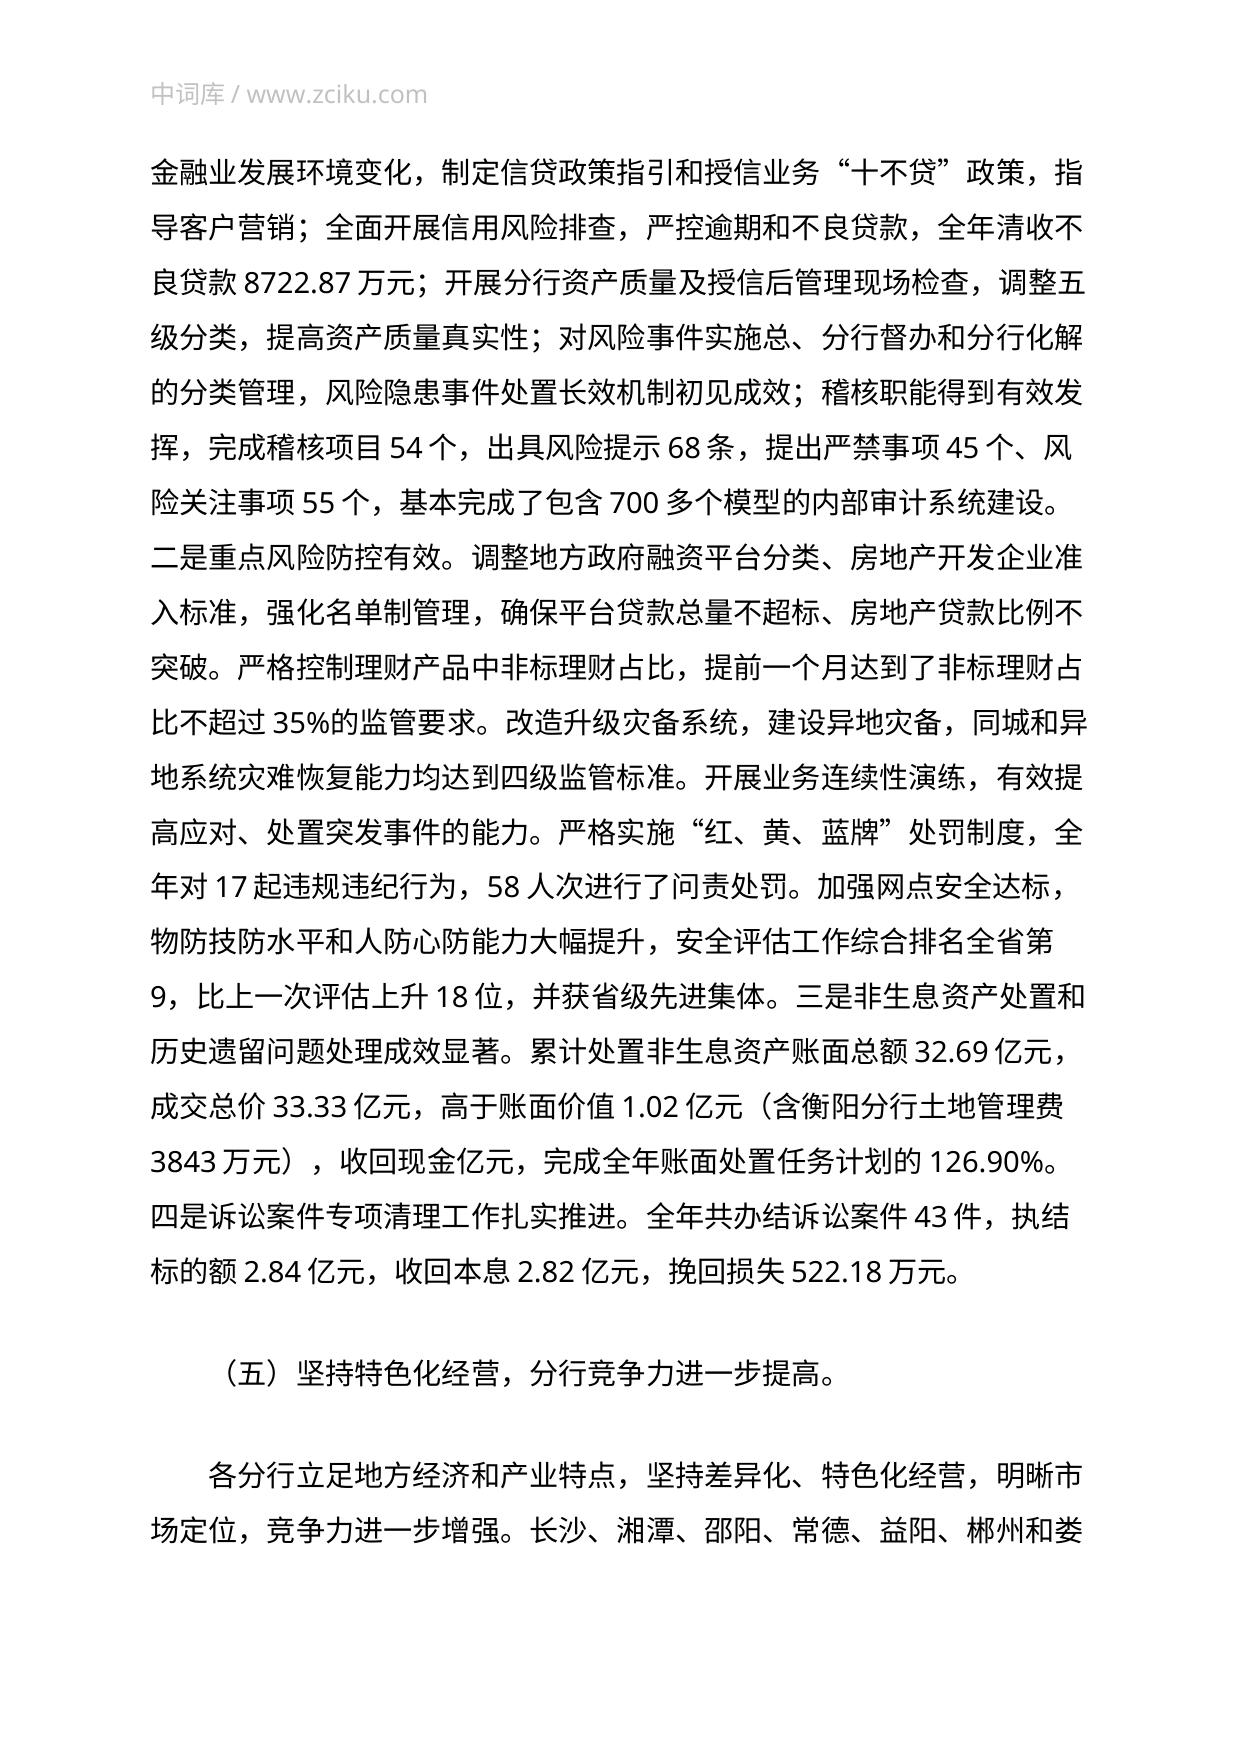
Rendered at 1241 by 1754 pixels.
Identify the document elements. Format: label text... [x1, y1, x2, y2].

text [150, 150, 1090, 1291]
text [150, 1453, 1090, 1550]
text （五）坚持特色化经营，分行竞争力进一步提高。 [150, 1351, 1090, 1393]
